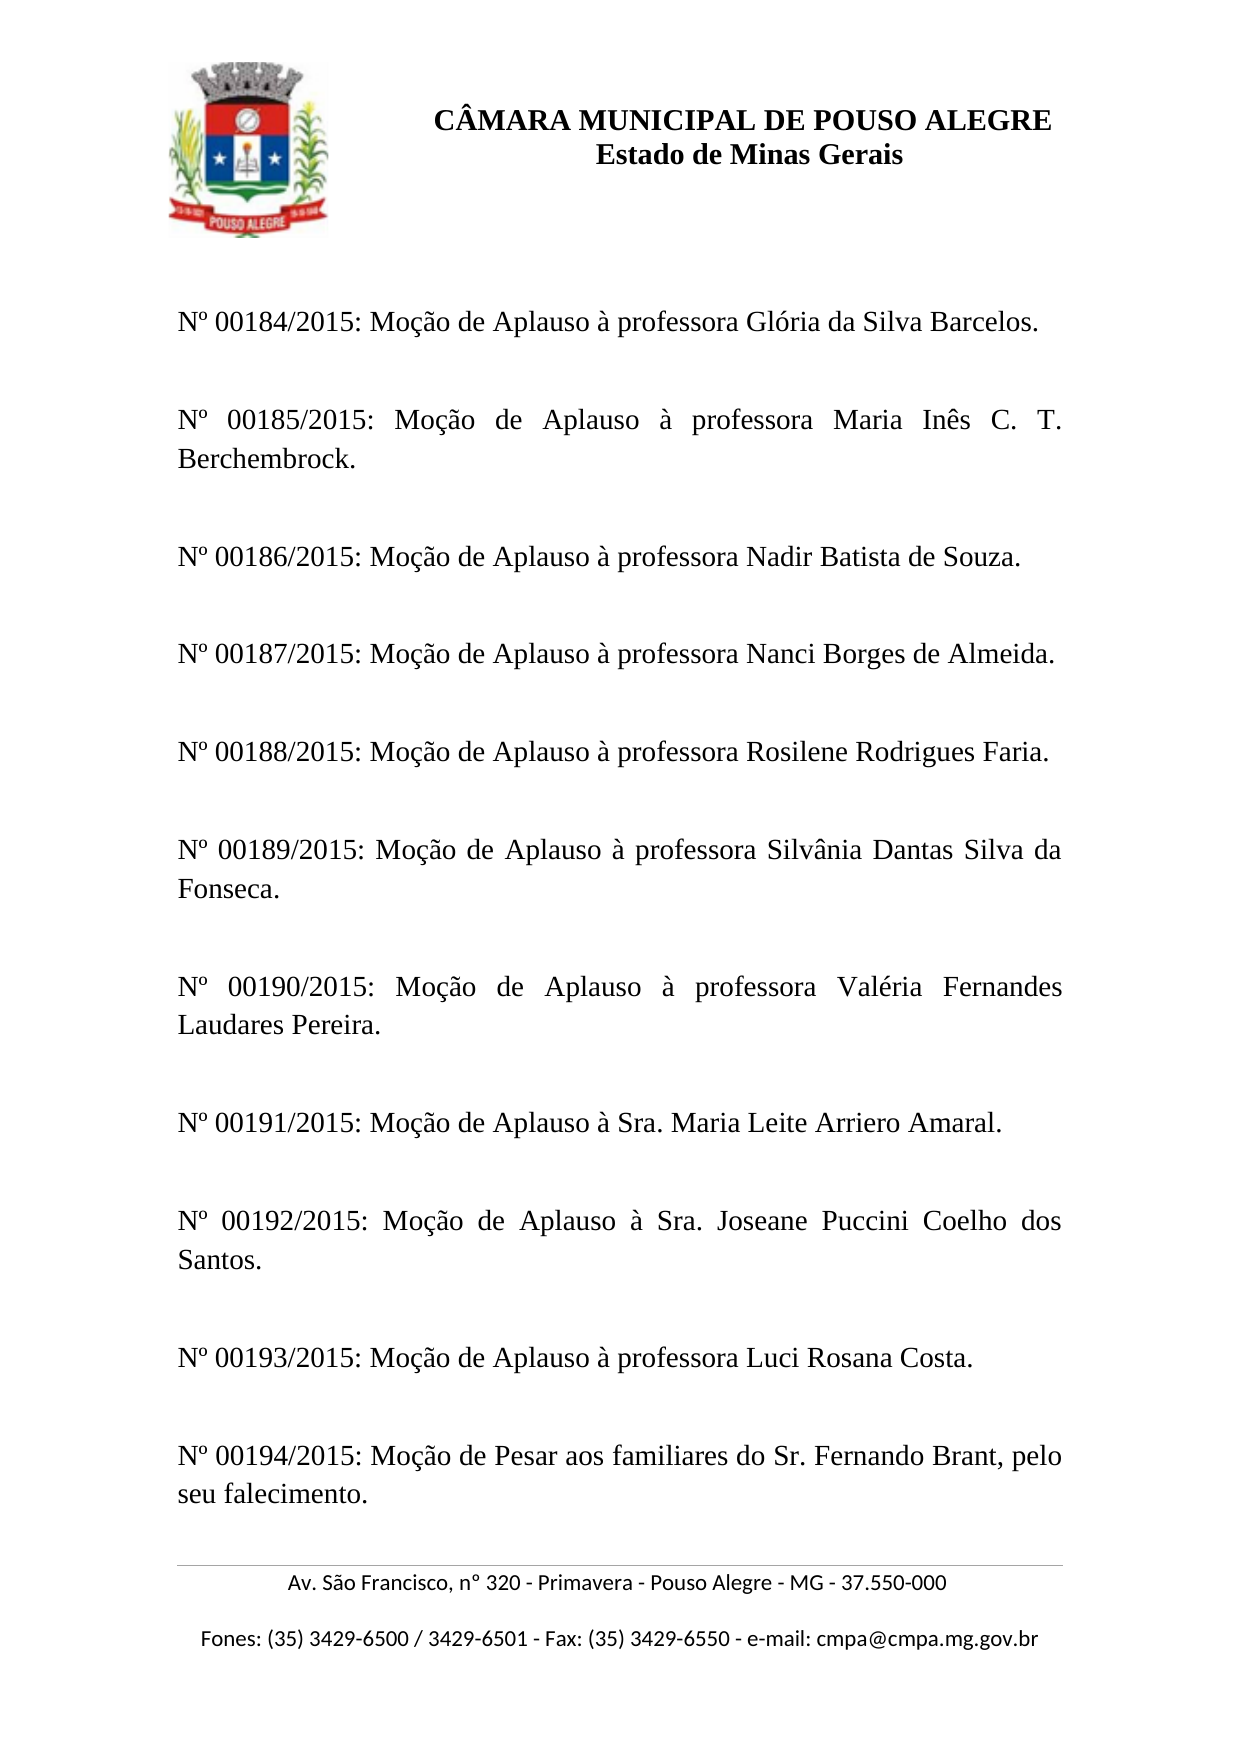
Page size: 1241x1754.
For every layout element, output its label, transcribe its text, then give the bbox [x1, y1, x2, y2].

picture [168, 62, 329, 238]
text Nº 00189/2015: Moção de Aplauso à professora Silvânia Dantas Silva da Fonseca. [177, 794, 1063, 904]
text Nº 00190/2015: Moção de Aplauso à professora Valéria Fernandes Laudares Pereira. [177, 930, 1063, 1041]
text Nº 00188/2015: Moção de Aplauso à professora Rosilene Rodrigues Faria. [177, 696, 1063, 768]
text Nº 00185/2015: Moção de Aplauso à professora Maria Inês C. T. Berchembrock. [177, 364, 1063, 474]
text Nº 00187/2015: Moção de Aplauso à professora Nanci Borges de Almeida. [177, 598, 1063, 670]
text Nº 00193/2015: Moção de Aplauso à professora Luci Rosana Costa. [177, 1301, 1063, 1373]
text Nº 00191/2015: Moção de Aplauso à Sra. Maria Leite Arriero Amaral. [177, 1067, 1063, 1139]
text Nº 00184/2015: Moção de Aplauso à professora Glória da Silva Barcelos. [177, 266, 1063, 338]
text Nº 00186/2015: Moção de Aplauso à professora Nadir Batista de Souza. [177, 500, 1063, 572]
text Nº 00194/2015: Moção de Pesar aos familiares do Sr. Fernando Brant, pelo seu falecimento. [177, 1399, 1063, 1510]
text Nº 00192/2015: Moção de Aplauso à Sra. Joseane Puccini Coelho dos Santos. [177, 1165, 1063, 1275]
